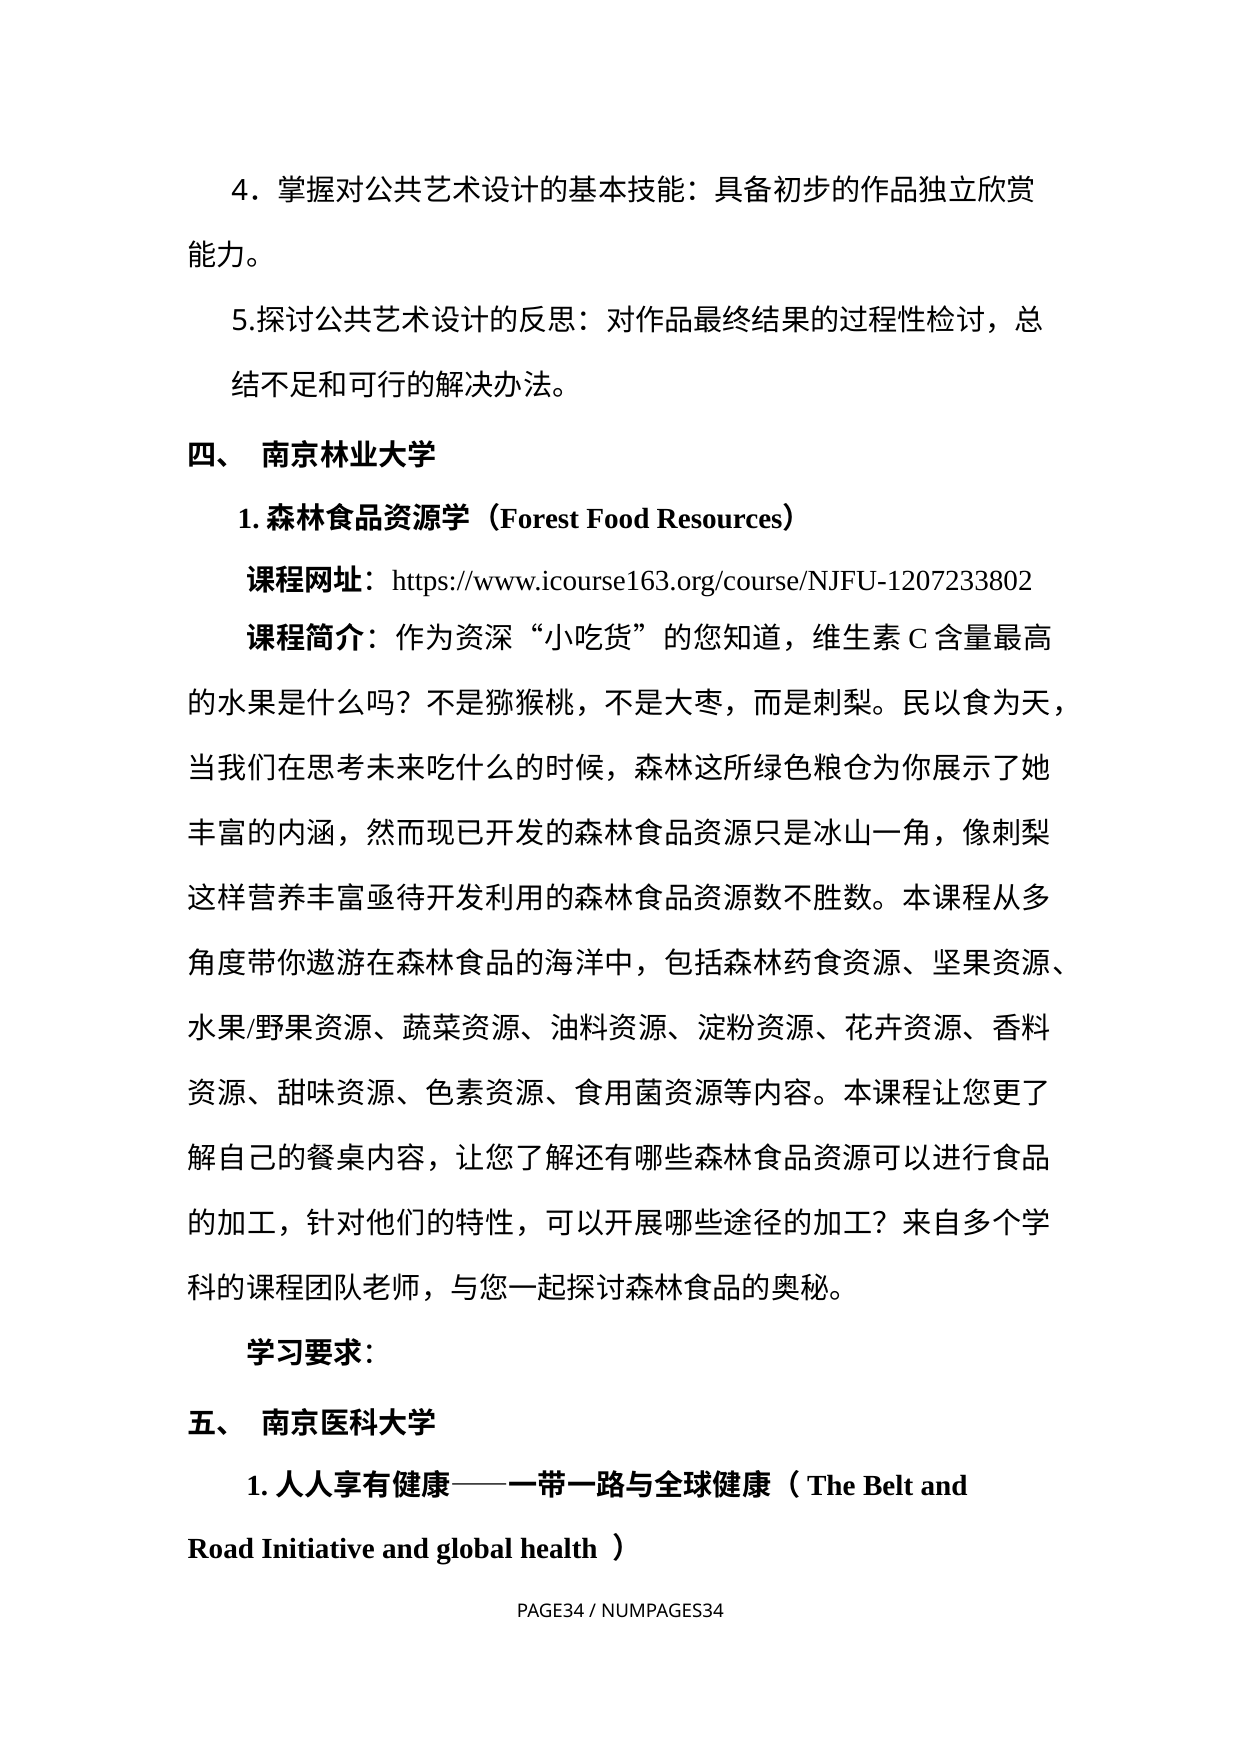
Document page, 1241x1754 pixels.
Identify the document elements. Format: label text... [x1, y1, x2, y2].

text 课程网址：https://www.icourse163.org/course/NJFU-1207233802 [187, 541, 1053, 603]
text 课程简介：作为资深“小吃货”的您知道，维生素C含量最高的水果是什么吗？不是猕猴桃，不是大枣，而是刺梨。民以食为天，当我们在思考未来吃什么的时候，森林这所绿色粮仓为你展示了她丰富的内涵，然而现已开发的森林食品资源只是冰山一角，像刺梨这样营养丰富亟待开发利用的森林食品资源数不胜数。本课程从多角度带你遨游在森林食品的海洋中，包括森林药食资源、坚果资源、水果/野果资源、蔬菜资源、油料资源、淀粉资源、花卉资源、香料资源、甜味资源、色素资源、食用菌资源等内容。本课程让您更了解自己的餐桌内容，让您了解还有哪些森林食品资源可以进行食品的加工，针对他们的特性，可以开展哪些途径的加工？来自多个学科的课程团队老师，与您一起探讨森林食品的奥秘。 [187, 603, 1053, 1318]
list 5.探讨公共艺术设计的反思：对作品最终结果的过程性检讨，总结不足和可行的解决办法。 [231, 286, 1053, 416]
list 森林食品资源学（Forest Food Resources） [237, 478, 1053, 541]
text 学习要求： [187, 1318, 1053, 1383]
list 南京林业大学 [187, 416, 1053, 478]
list 掌握对公共艺术设计的基本技能：具备初步的作品独立欣赏能力。 [187, 156, 1053, 286]
list 南京医科大学 [187, 1383, 1053, 1446]
list 人人享有健康——一带一路与全球健康（ The Belt and Road Initiative and global health ） [187, 1446, 1053, 1571]
